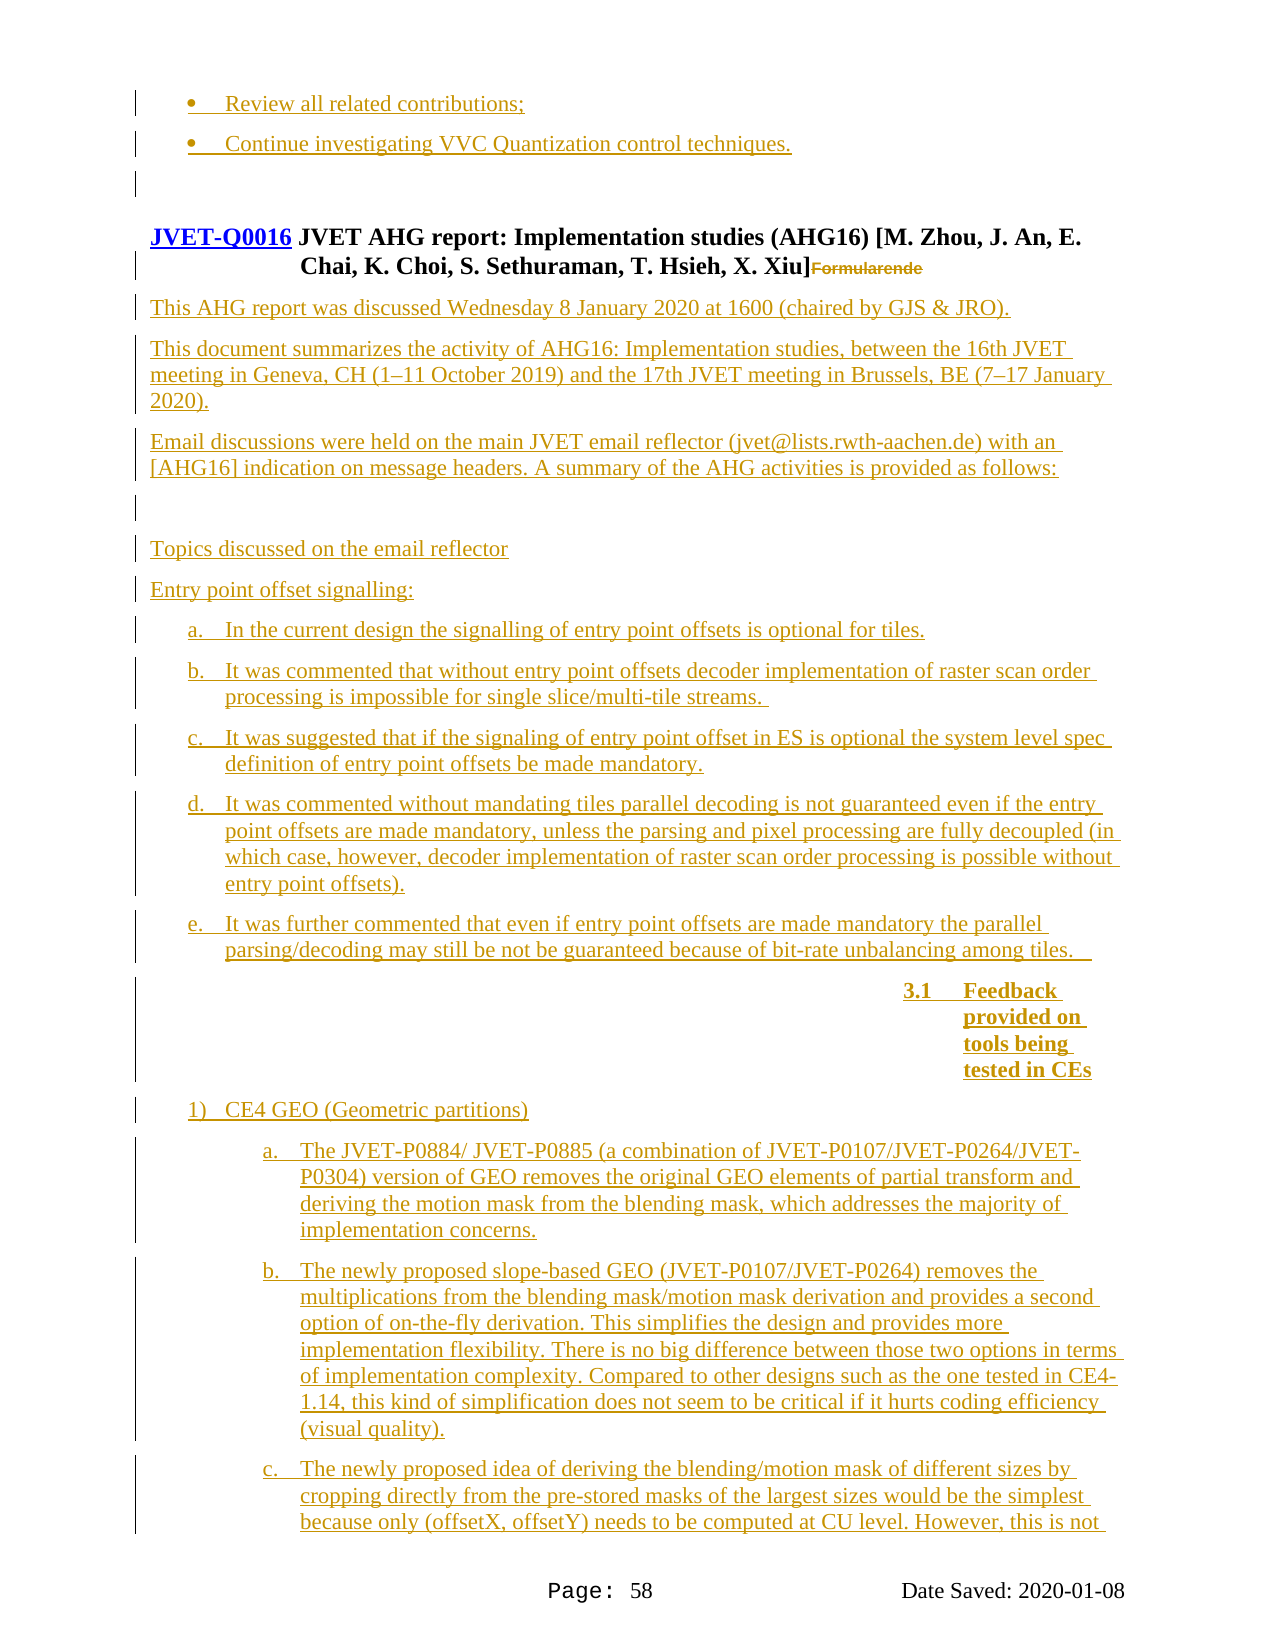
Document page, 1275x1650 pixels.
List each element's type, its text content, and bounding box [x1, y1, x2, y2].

subtitle JVET-Q0016 JVET AHG report: Implementation studies (AHG16) [M. Zhou, J. An, E. Chai, K. Choi, S. Sethuraman, T. Hsieh, X. Xiu] [150, 222, 1125, 280]
